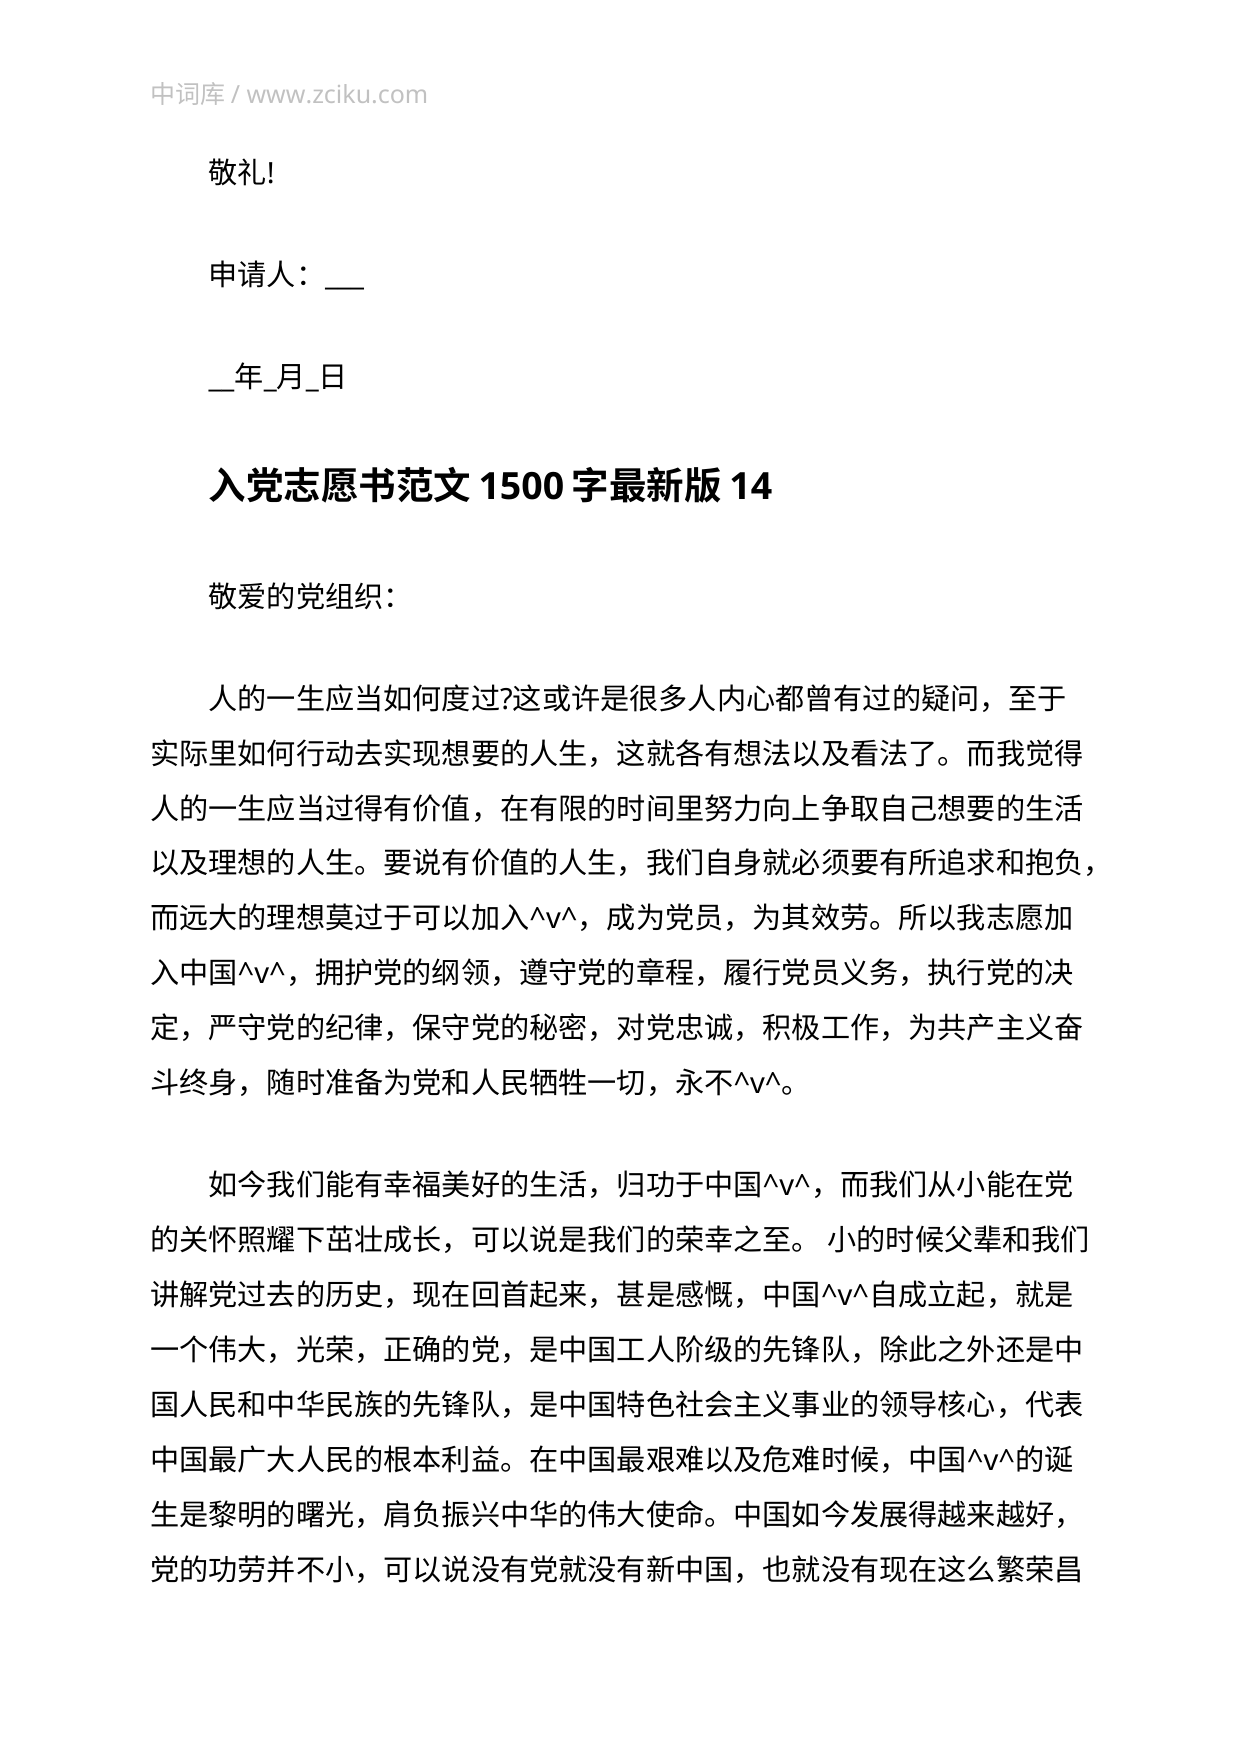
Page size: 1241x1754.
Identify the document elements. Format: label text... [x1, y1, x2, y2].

text 人的一生应当如何度过?这或许是很多人内心都曾有过的疑问，至于实际里如何行动去实现想要的人生，这就各有想法以及看法了。而我觉得人的一生应当过得有价值，在有限的时间里努力向上争取自己想要的生活以及理想的人生。要说有价值的人生，我们自身就必须要有所追求和抱负，而远大的理想莫过于可以加入^v^，成为党员，为其效劳。所以我志愿加入中国^v^，拥护党的纲领，遵守党的章程，履行党员义务，执行党的决定，严守党的纪律，保守党的秘密，对党忠诚，积极工作，为共产主义奋斗终身，随时准备为党和人民牺牲一切，永不^v^。 [150, 675, 1090, 1102]
text 敬爱的党组织： [150, 573, 1090, 616]
text 敬礼! [150, 150, 1090, 192]
text 申请人：___ [150, 252, 1090, 294]
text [150, 1162, 1090, 1589]
text 入党志愿书范文1500字最新版14 [150, 456, 1090, 510]
text __年_月_日 [150, 354, 1090, 396]
